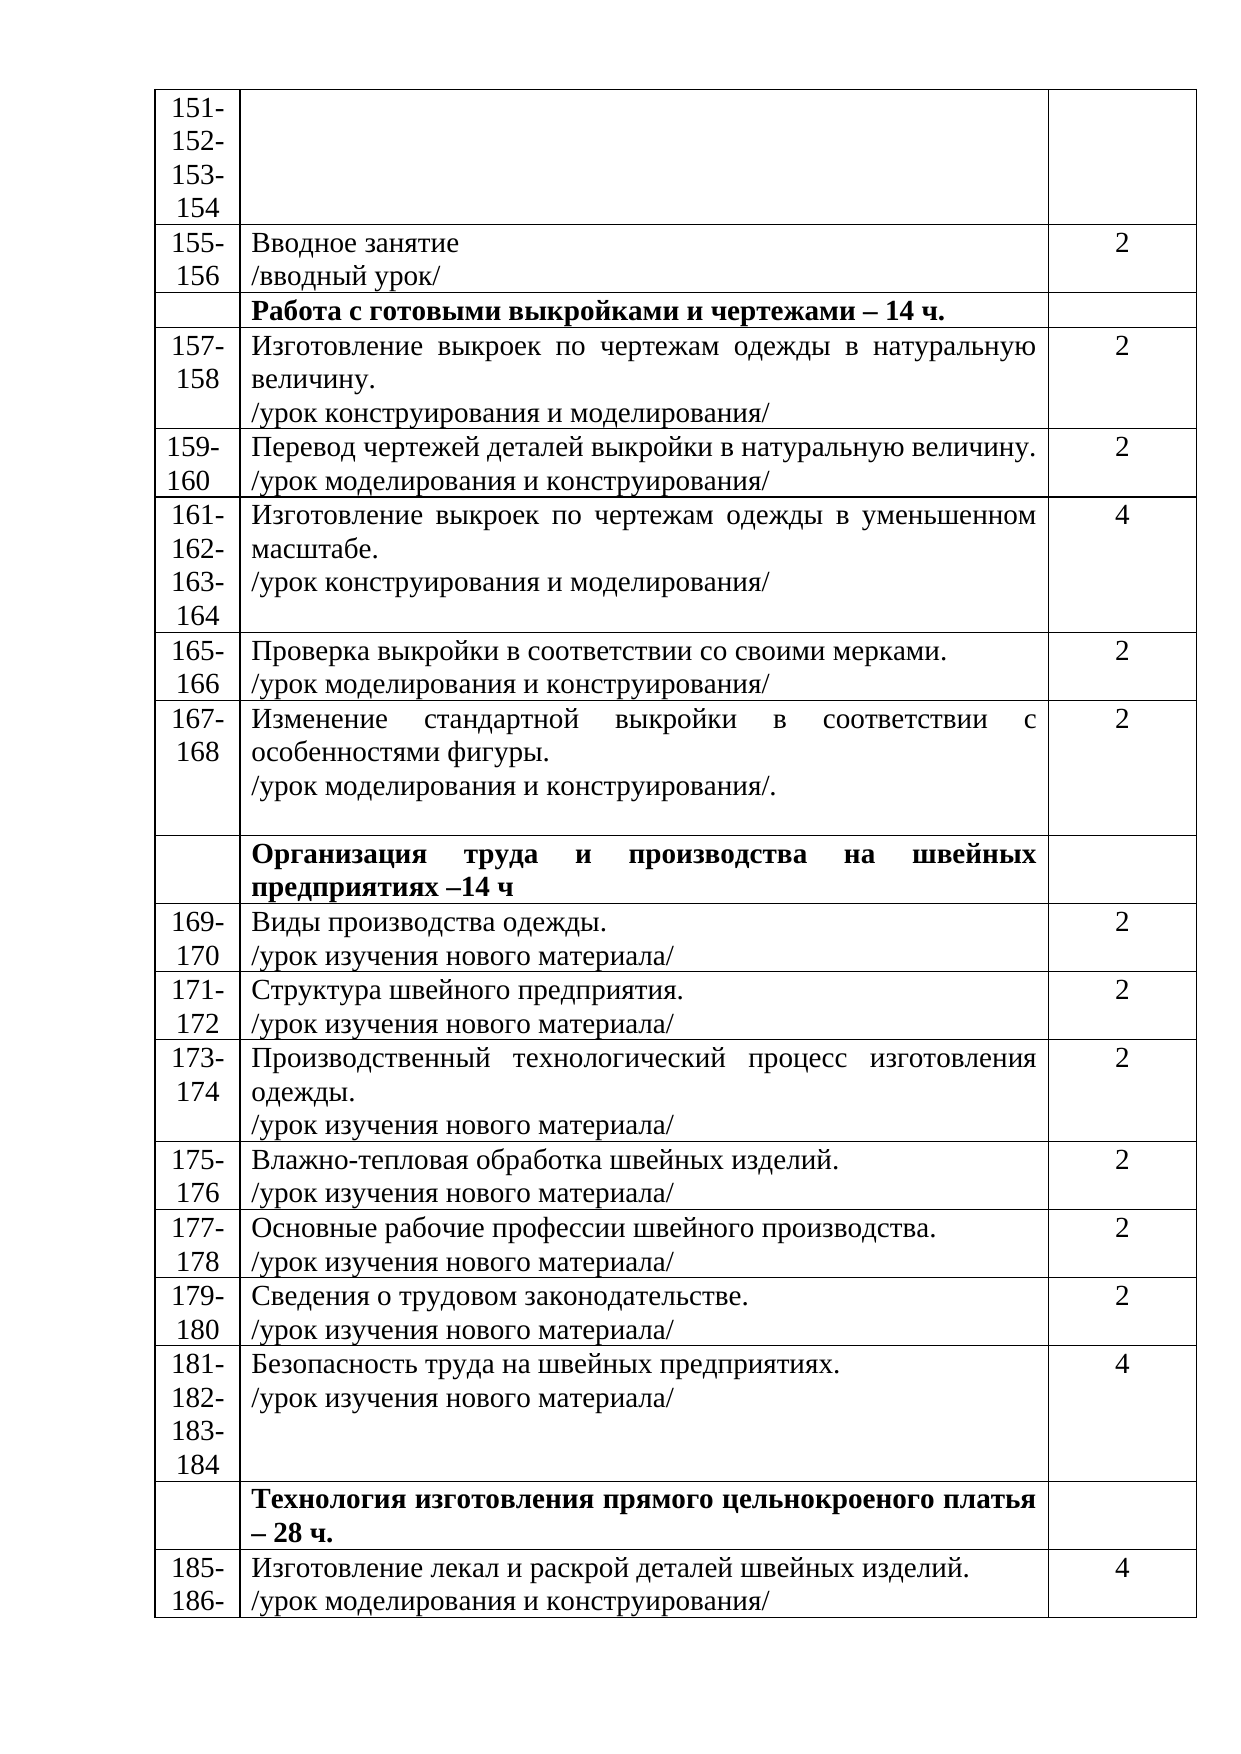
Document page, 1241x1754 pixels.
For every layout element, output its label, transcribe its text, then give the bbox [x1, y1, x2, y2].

table_cell 2 [1049, 1040, 1196, 1141]
table_cell 157-158 [156, 328, 239, 428]
table_cell 179-180 [156, 1278, 239, 1345]
table_cell [1049, 836, 1196, 903]
table_cell 165-166 [156, 633, 239, 700]
table_cell [156, 836, 239, 903]
table_cell Изготовление выкроек по чертежам одежды в уменьшенном масштабе. /урок конструирования и моделирования/ [241, 498, 1048, 632]
table_cell [1049, 1482, 1196, 1549]
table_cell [156, 90, 239, 224]
table_cell Работа с готовыми выкройками и чертежами – 14 ч. [241, 293, 1048, 327]
table_cell Проверка выкройки в соответствии со своими мерками. /урок моделирования и конструирования/ [241, 633, 1048, 700]
table_cell 161-162-163-164 [156, 498, 239, 632]
table_cell 173-174 [156, 1040, 239, 1141]
table_cell 175-176 [156, 1142, 239, 1209]
table_cell 181-182-183-184 [156, 1346, 239, 1481]
table_cell 4 [1049, 1346, 1196, 1481]
table_cell 2 [1049, 972, 1196, 1039]
table_cell 2 [1049, 1142, 1196, 1209]
table_cell Влажно-тепловая обработка швейных изделий. /урок изучения нового материала/ [241, 1142, 1048, 1209]
table_cell Сведения о трудовом законодательстве. /урок изучения нового материала/ [241, 1278, 1048, 1345]
table_cell 155-156 [156, 225, 239, 292]
table_cell 2 [1049, 328, 1196, 428]
table_cell Безопасность труда на швейных предприятиях. /урок изучения нового материала/ [241, 1346, 1048, 1481]
table_cell Технология изготовления прямого цельнокроеного платья – 28 ч. [241, 1482, 1048, 1549]
table_cell 169-170 [156, 904, 239, 971]
table_cell 4 [1049, 1550, 1196, 1617]
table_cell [241, 90, 1048, 224]
table_cell Вводное занятие /вводный урок/ [241, 225, 1048, 292]
table_cell Перевод чертежей деталей выкройки в натуральную величину. /урок моделирования и конструирования/ [241, 429, 1048, 496]
table_cell 167-168 [156, 701, 239, 835]
table_cell Структура швейного предприятия. /урок изучения нового материала/ [241, 972, 1048, 1039]
table_cell Виды производства одежды. /урок изучения нового материала/ [241, 904, 1048, 971]
table_cell Основные рабочие профессии швейного производства. /урок изучения нового материала/ [241, 1210, 1048, 1277]
table_cell 2 [1049, 1278, 1196, 1345]
table_cell [156, 1482, 239, 1549]
table_cell 6 [1049, 90, 1196, 224]
table_cell [1049, 293, 1196, 327]
table_cell Организация труда и производства на швейных предприятиях –14 ч [241, 836, 1048, 903]
table_cell Изготовление выкроек по чертежам одежды в натуральную величину. /урок конструирования и моделирования/ [241, 328, 1048, 428]
table_cell Изменение стандартной выкройки в соответствии с особенностями фигуры. /урок моделирования и конструирования/. [241, 701, 1048, 835]
table_cell 159-160 [156, 429, 239, 496]
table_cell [241, 1550, 1048, 1617]
table_cell 2 [1049, 429, 1196, 496]
table_cell 2 [1049, 633, 1196, 700]
table_cell 2 [1049, 225, 1196, 292]
table_cell 177-178 [156, 1210, 239, 1277]
table_cell 4 [1049, 498, 1196, 632]
table_cell Производственный технологический процесс изготовления одежды. /урок изучения нового материала/ [241, 1040, 1048, 1141]
table_cell [156, 293, 239, 327]
table_cell 2 [1049, 701, 1196, 835]
table_cell 185-186-187-188 [156, 1550, 239, 1617]
table_cell 2 [1049, 1210, 1196, 1277]
table_cell 171-172 [156, 972, 239, 1039]
table_cell 2 [1049, 904, 1196, 971]
